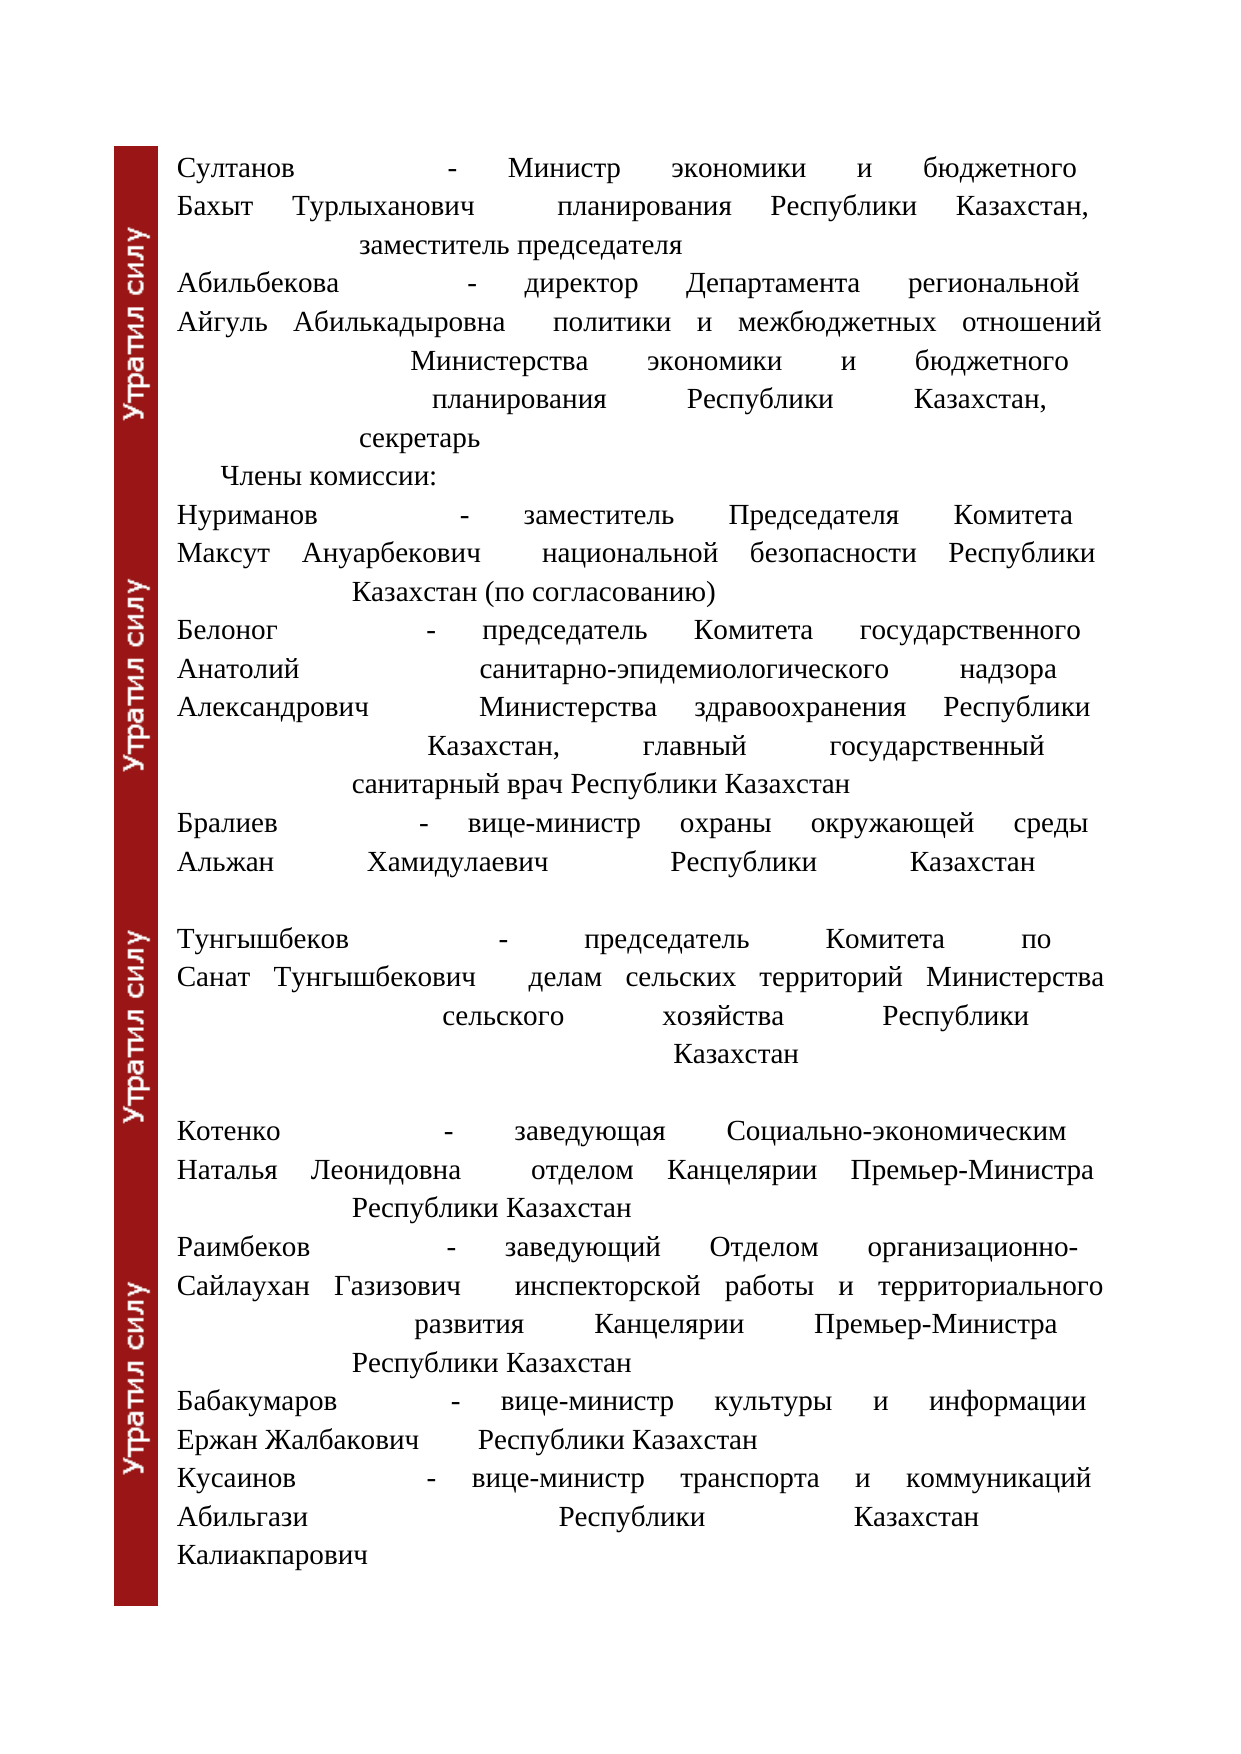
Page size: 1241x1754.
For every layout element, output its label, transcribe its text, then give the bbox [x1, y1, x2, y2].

text Белоног - председатель Комитета государственного Анатолий санитарно-эпидемиологического надзора Александрович Министерства здравоохранения Республики Казахстан, главный государственный санитарный врач Республики Казахстан [112, 612, 1128, 800]
text Раимбеков - заведующий Отделом организационно- Сайлаухан Газизович инспекторской работы и территориального развития Канцелярии Премьер-Министра Республики Казахстан [112, 1229, 1128, 1378]
picture [114, 492, 158, 497]
picture [114, 146, 158, 150]
text Абильбекова - директор Департамента региональной Айгуль Абилькадыровна политики и межбюджетных отношений Министерства экономики и бюджетного планирования Республики Казахстан, секретарь [112, 266, 1128, 453]
picture [114, 607, 158, 612]
picture [114, 1378, 158, 1383]
picture [114, 453, 158, 458]
text Бабакумаров - вице-министр культуры и информации Ержан Жалбакович Республики Казахстан [112, 1383, 1128, 1455]
text Нуриманов - заместитель Председателя Комитета Максут Ануарбекович национальной безопасности Республики Казахстан (по согласованию) [112, 497, 1128, 607]
text Члены комиссии: [112, 458, 1128, 492]
picture [114, 1571, 158, 1606]
picture [114, 261, 158, 266]
picture [114, 1224, 158, 1229]
text Султанов - Министр экономики и бюджетного Бахыт Турлыханович планирования Республики Казахстан, заместитель председателя [112, 150, 1128, 261]
picture [114, 800, 158, 805]
picture [114, 1455, 158, 1460]
text Бралиев - вице-министр охраны окружающей среды Альжан Хамидулаевич Республики Казахстан Тунгышбеков - председатель Комитета по Санат Тунгышбекович делам сельских территорий Министерства сельского хозяйства Республики Казахстан Котенко - заведующая Социально-экономическим Наталья Леонидовна отделом Канцелярии Премьер-Министра Республики Казахстан [112, 805, 1128, 1224]
text Кусаинов - вице-министр транспорта и коммуникаций Абильгази Республики Казахстан Калиакпарович [112, 1460, 1128, 1571]
